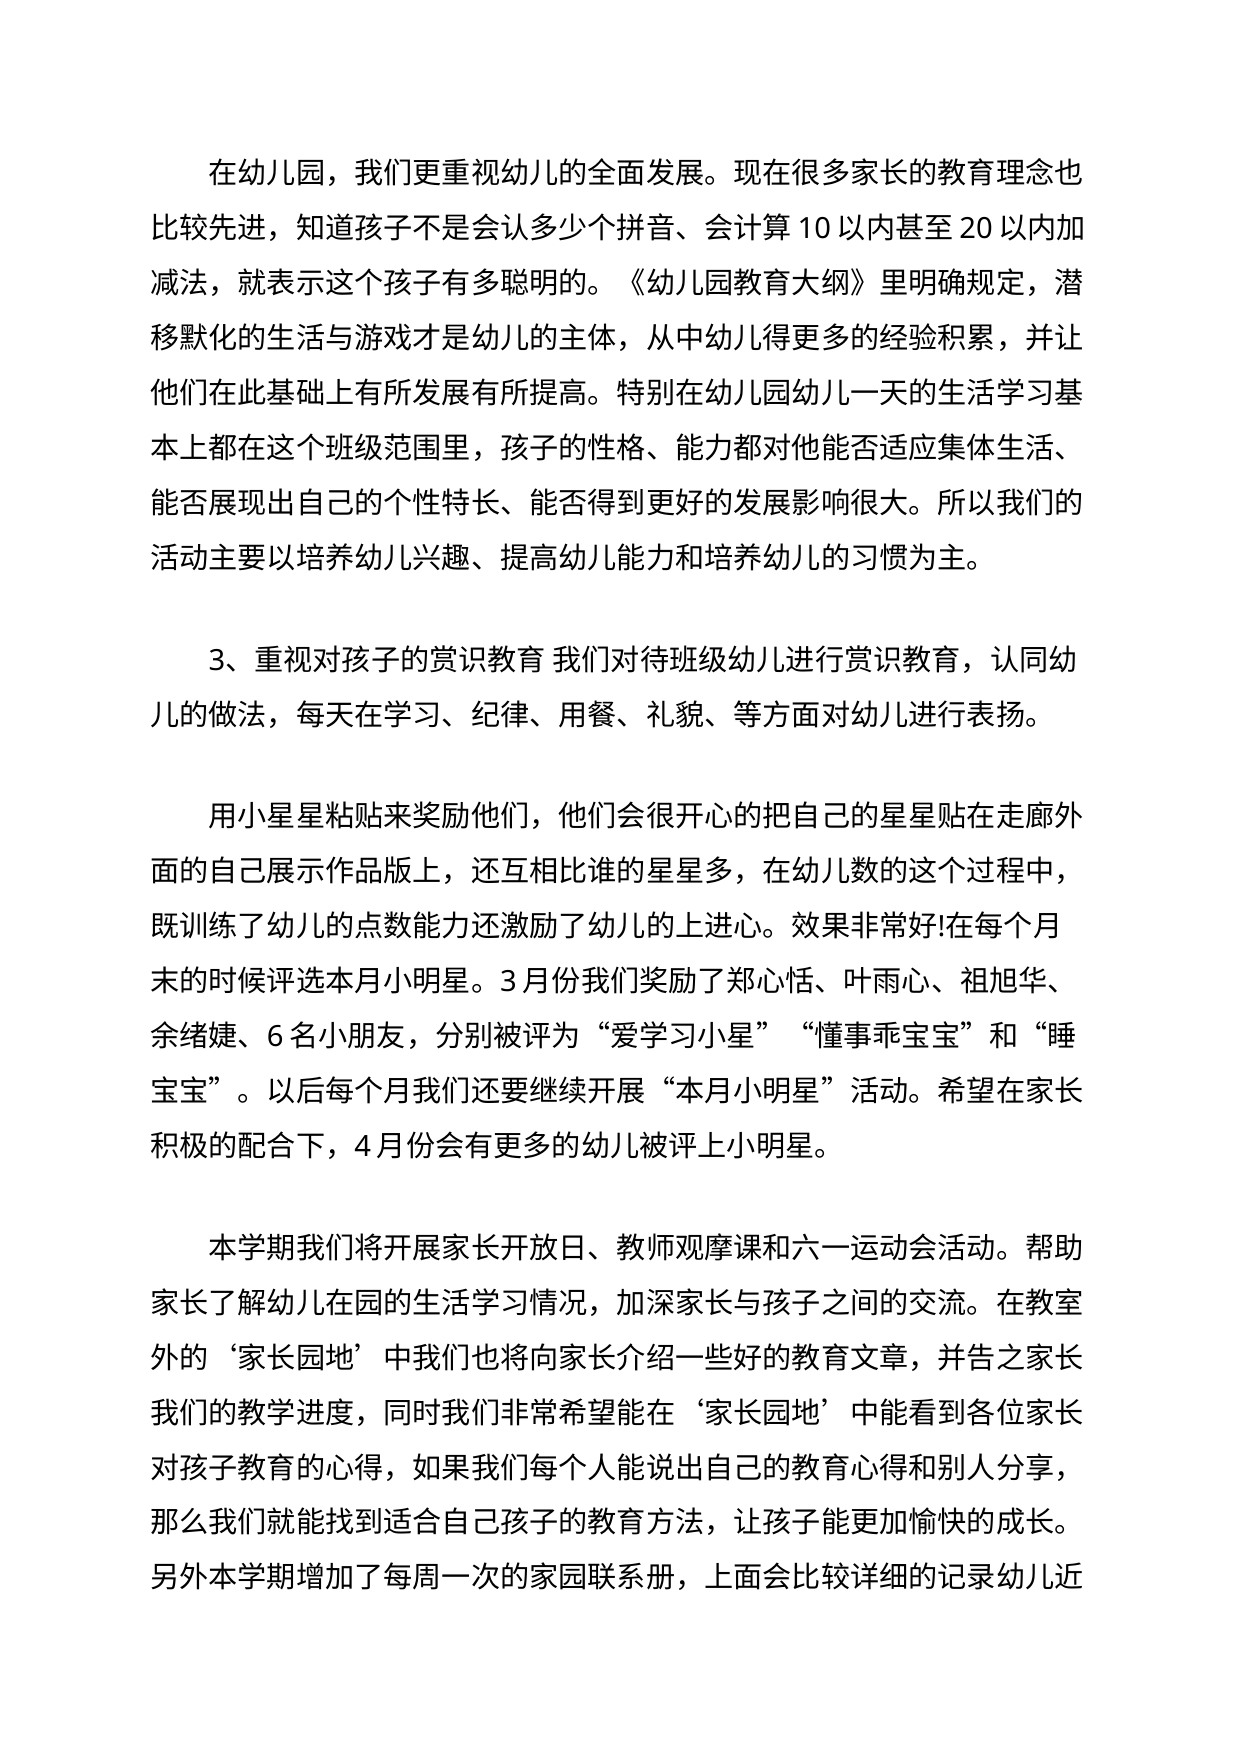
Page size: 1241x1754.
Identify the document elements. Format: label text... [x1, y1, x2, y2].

text 3、重视对孩子的赏识教育 我们对待班级幼儿进行赏识教育，认同幼儿的做法，每天在学习、纪律、用餐、礼貌、等方面对幼儿进行表扬。 [150, 636, 1090, 733]
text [150, 1224, 1090, 1596]
text 在幼儿园，我们更重视幼儿的全面发展。现在很多家长的教育理念也比较先进，知道孩子不是会认多少个拼音、会计算10以内甚至20以内加减法，就表示这个孩子有多聪明的。《幼儿园教育大纲》里明确规定，潜移默化的生活与游戏才是幼儿的主体，从中幼儿得更多的经验积累，并让他们在此基础上有所发展有所提高。特别在幼儿园幼儿一天的生活学习基本上都在这个班级范围里，孩子的性格、能力都对他能否适应集体生活、能否展现出自己的个性特长、能否得到更好的发展影响很大。所以我们的活动主要以培养幼儿兴趣、提高幼儿能力和培养幼儿的习惯为主。 [150, 150, 1090, 577]
text 用小星星粘贴来奖励他们，他们会很开心的把自己的星星贴在走廊外面的自己展示作品版上，还互相比谁的星星多，在幼儿数的这个过程中，既训练了幼儿的点数能力还激励了幼儿的上进心。效果非常好!在每个月末的时候评选本月小明星。3月份我们奖励了郑心恬、叶雨心、祖旭华、余绪婕、6名小朋友，分别被评为“爱学习小星”“懂事乖宝宝”和“睡宝宝”。以后每个月我们还要继续开展“本月小明星”活动。希望在家长积极的配合下，4月份会有更多的幼儿被评上小明星。 [150, 793, 1090, 1165]
